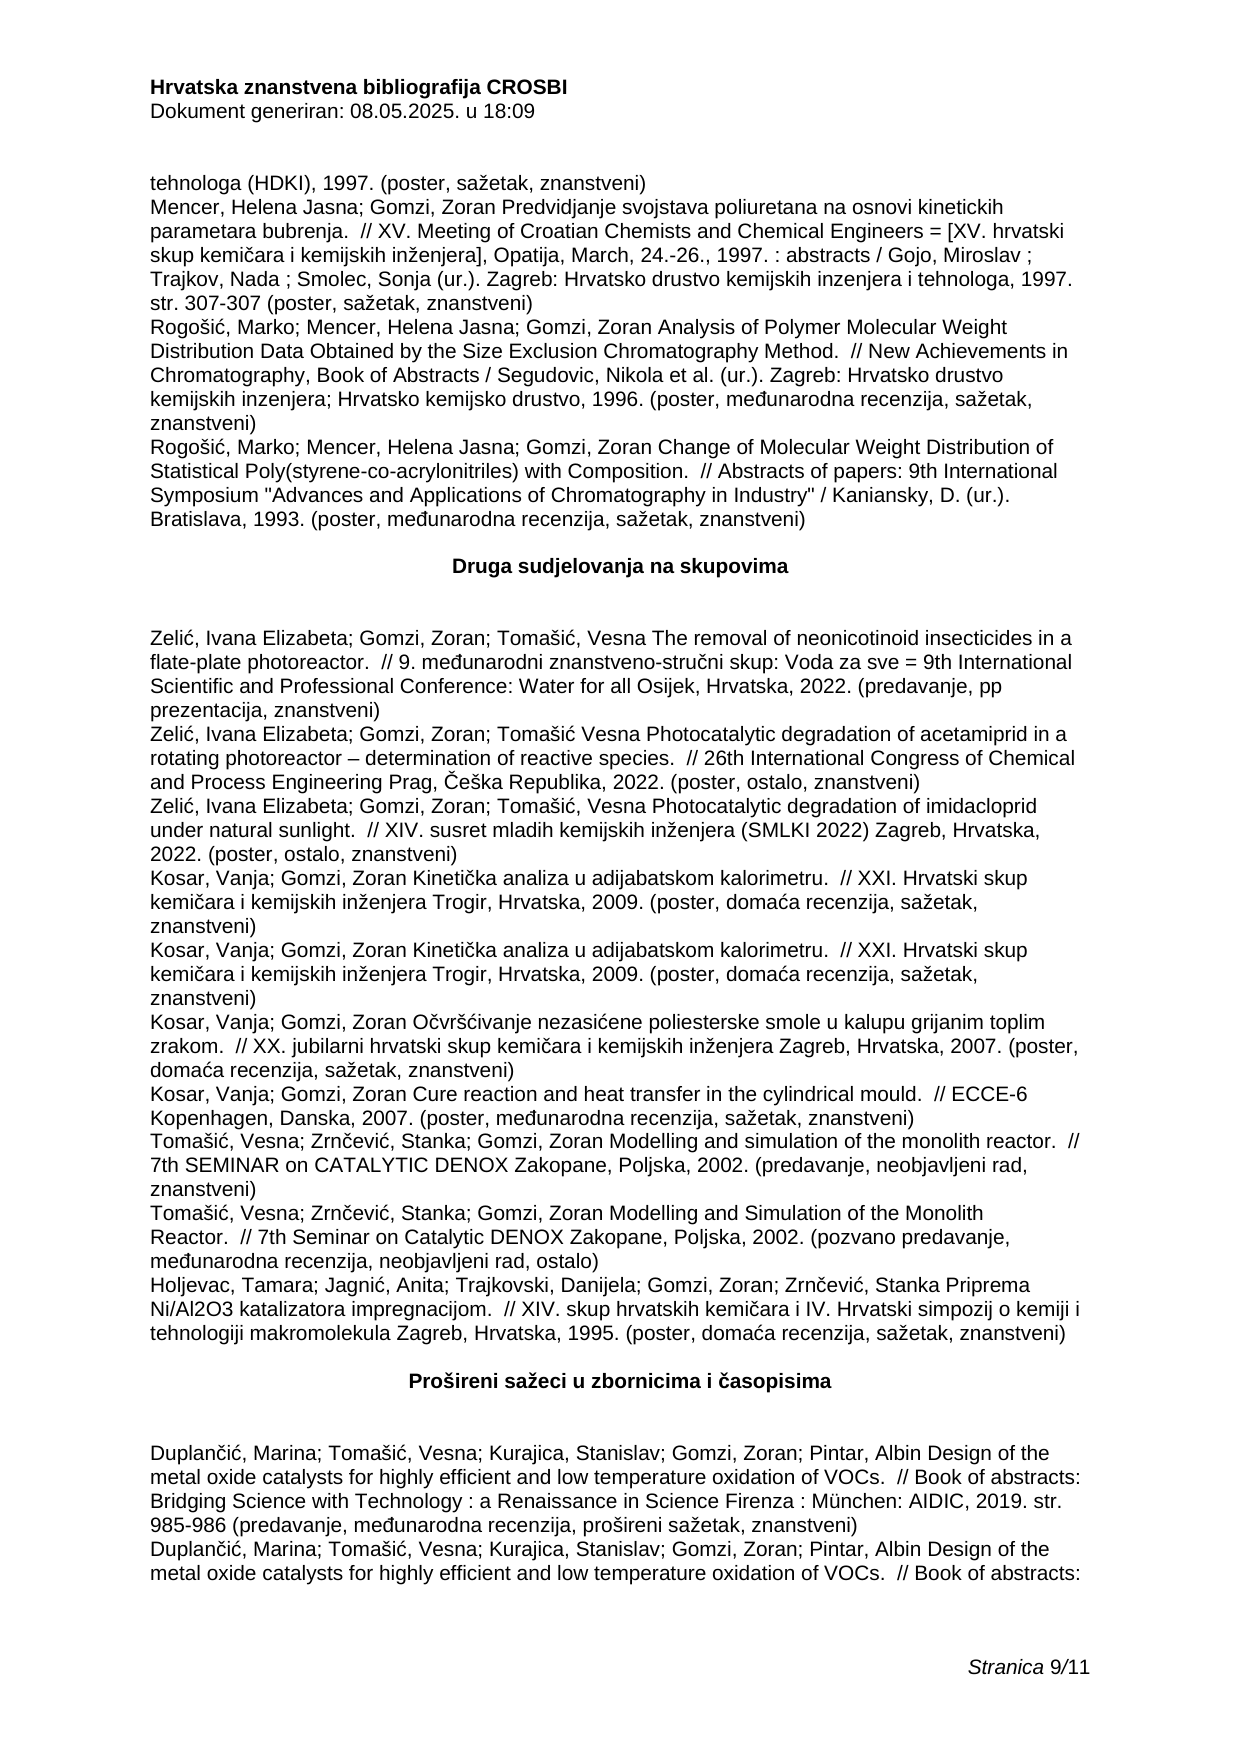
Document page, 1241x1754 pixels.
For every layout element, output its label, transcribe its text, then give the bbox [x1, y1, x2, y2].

text Zelić, Ivana Elizabeta; Gomzi, Zoran; Tomašić, Vesna [150, 794, 1090, 866]
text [150, 1537, 1090, 1584]
text Kosar, Vanja; Gomzi, Zoran [150, 1009, 1090, 1081]
text Zelić, Ivana Elizabeta; Gomzi, Zoran; Tomašić Vesna [150, 722, 1090, 794]
text Tomašić, Vesna; Zrnčević, Stanka; Gomzi, Zoran [150, 1201, 1090, 1273]
subtitle Prošireni sažeci u zbornicima i časopisima [150, 1369, 1090, 1393]
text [150, 1441, 1090, 1537]
text Kosar, Vanja; Gomzi, Zoran [150, 866, 1090, 938]
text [150, 171, 1090, 195]
text Kosar, Vanja; Gomzi, Zoran [150, 938, 1090, 1009]
text Mencer, Helena Jasna; Gomzi, Zoran [150, 195, 1090, 315]
text Holjevac, Tamara; Jagnić, Anita; Trajkovski, Danijela; Gomzi, Zoran; Zrnčević, Stanka [150, 1273, 1090, 1345]
text Rogošić, Marko; Mencer, Helena Jasna; Gomzi, Zoran [150, 434, 1090, 530]
text Rogošić, Marko; Mencer, Helena Jasna; Gomzi, Zoran [150, 315, 1090, 434]
text Zelić, Ivana Elizabeta; Gomzi, Zoran; Tomašić, Vesna [150, 626, 1090, 722]
text Tomašić, Vesna; Zrnčević, Stanka; Gomzi, Zoran [150, 1129, 1090, 1201]
text Kosar, Vanja; Gomzi, Zoran [150, 1081, 1090, 1129]
subtitle Druga sudjelovanja na skupovima [150, 554, 1090, 578]
